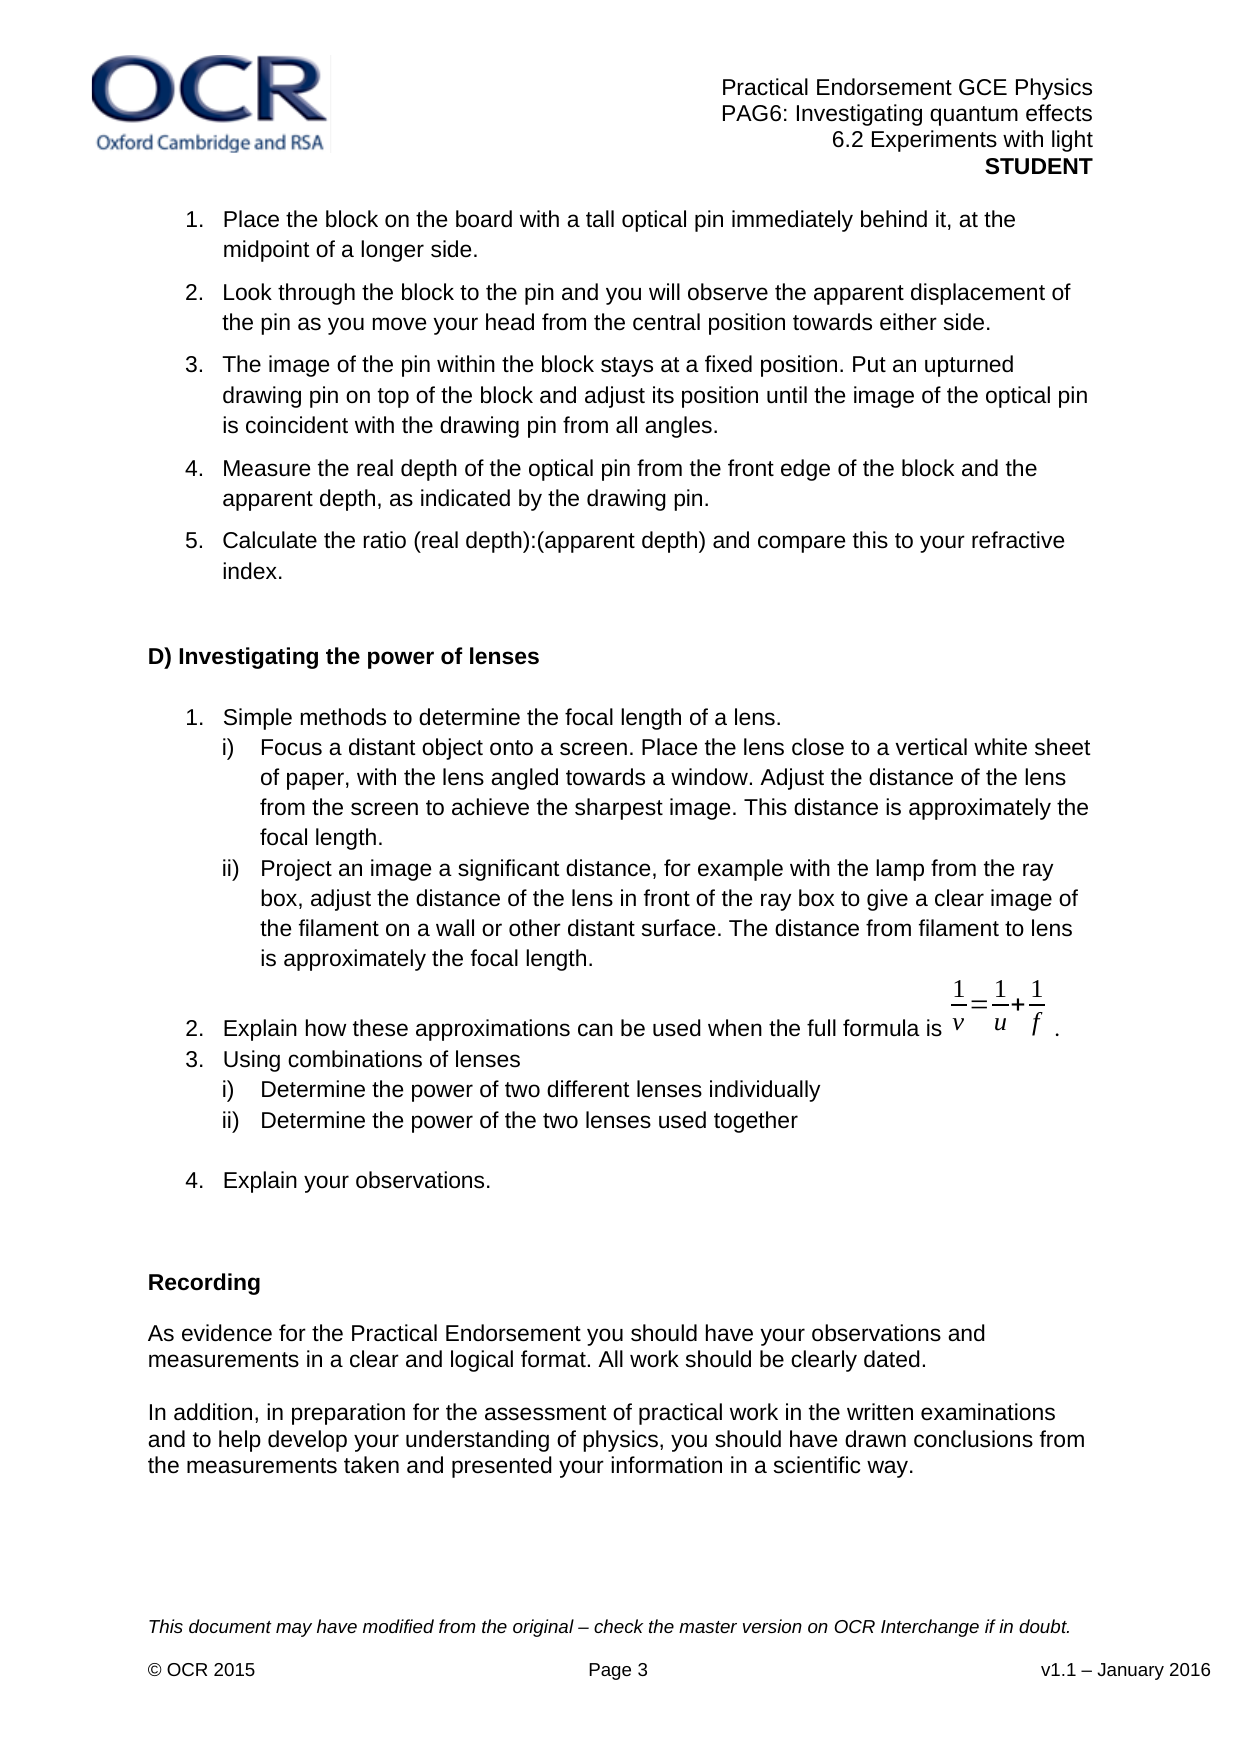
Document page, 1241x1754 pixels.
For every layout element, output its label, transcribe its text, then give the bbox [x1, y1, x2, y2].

list Calculate the ratio (real depth):(apparent depth) and compare this to your refractive index. [185, 527, 1093, 584]
text In addition, in preparation for the assessment of practical work in the written examinations and to help develop your understanding of physics, you should have drawn conclusions from the measurements taken and presented your information in a scientific way. [148, 1399, 1093, 1478]
list Explain your observations. [185, 1167, 1093, 1193]
list Simple methods to determine the focal length of a lens. [185, 703, 1093, 730]
list Project an image a significant distance, for example with the lamp from the ray box, adjust the distance of the lens in front of the ray box to give a clear image of the filament on a wall or other distant surface. The distance from filament to lens is approximately the focal length. [222, 854, 1093, 971]
list Using combinations of lenses [185, 1046, 1093, 1072]
list Focus a distant object onto a screen. Place the lens close to a vertical white sheet of paper, with the lens angled towards a window. Adjust the distance of the lens from the screen to achieve the sharpest image. This distance is approximately the focal length. [222, 734, 1093, 851]
picture [90, 55, 332, 153]
text As evidence for the Practical Endorsement you should have your observations and measurements in a clear and logical format. All work should be clearly dated. [148, 1320, 1093, 1373]
text Recording [148, 1269, 1093, 1295]
list Look through the block to the pin and you will observe the apparent displacement of the pin as you move your head from the central position towards either side. [185, 278, 1093, 335]
list Place the block on the board with a tall optical pin immediately behind it, at the midpoint of a longer side. [185, 206, 1093, 262]
list Determine the power of two different lenses individually [222, 1076, 1093, 1103]
list D) Investigating the power of lenses [148, 643, 1093, 669]
list The image of the pin within the block stays at a fixed position. Put an upturned drawing pin on top of the block and adjust its position until the image of the optical pin is coincident with the drawing pin from all angles. [185, 351, 1093, 438]
list Measure the real depth of the optical pin from the front edge of the block and the apparent depth, as indicated by the drawing pin. [185, 454, 1093, 511]
list Explain how these approximations can be used when the full formula is . [185, 975, 1093, 1042]
list Determine the power of the two lenses used together [222, 1107, 1093, 1133]
